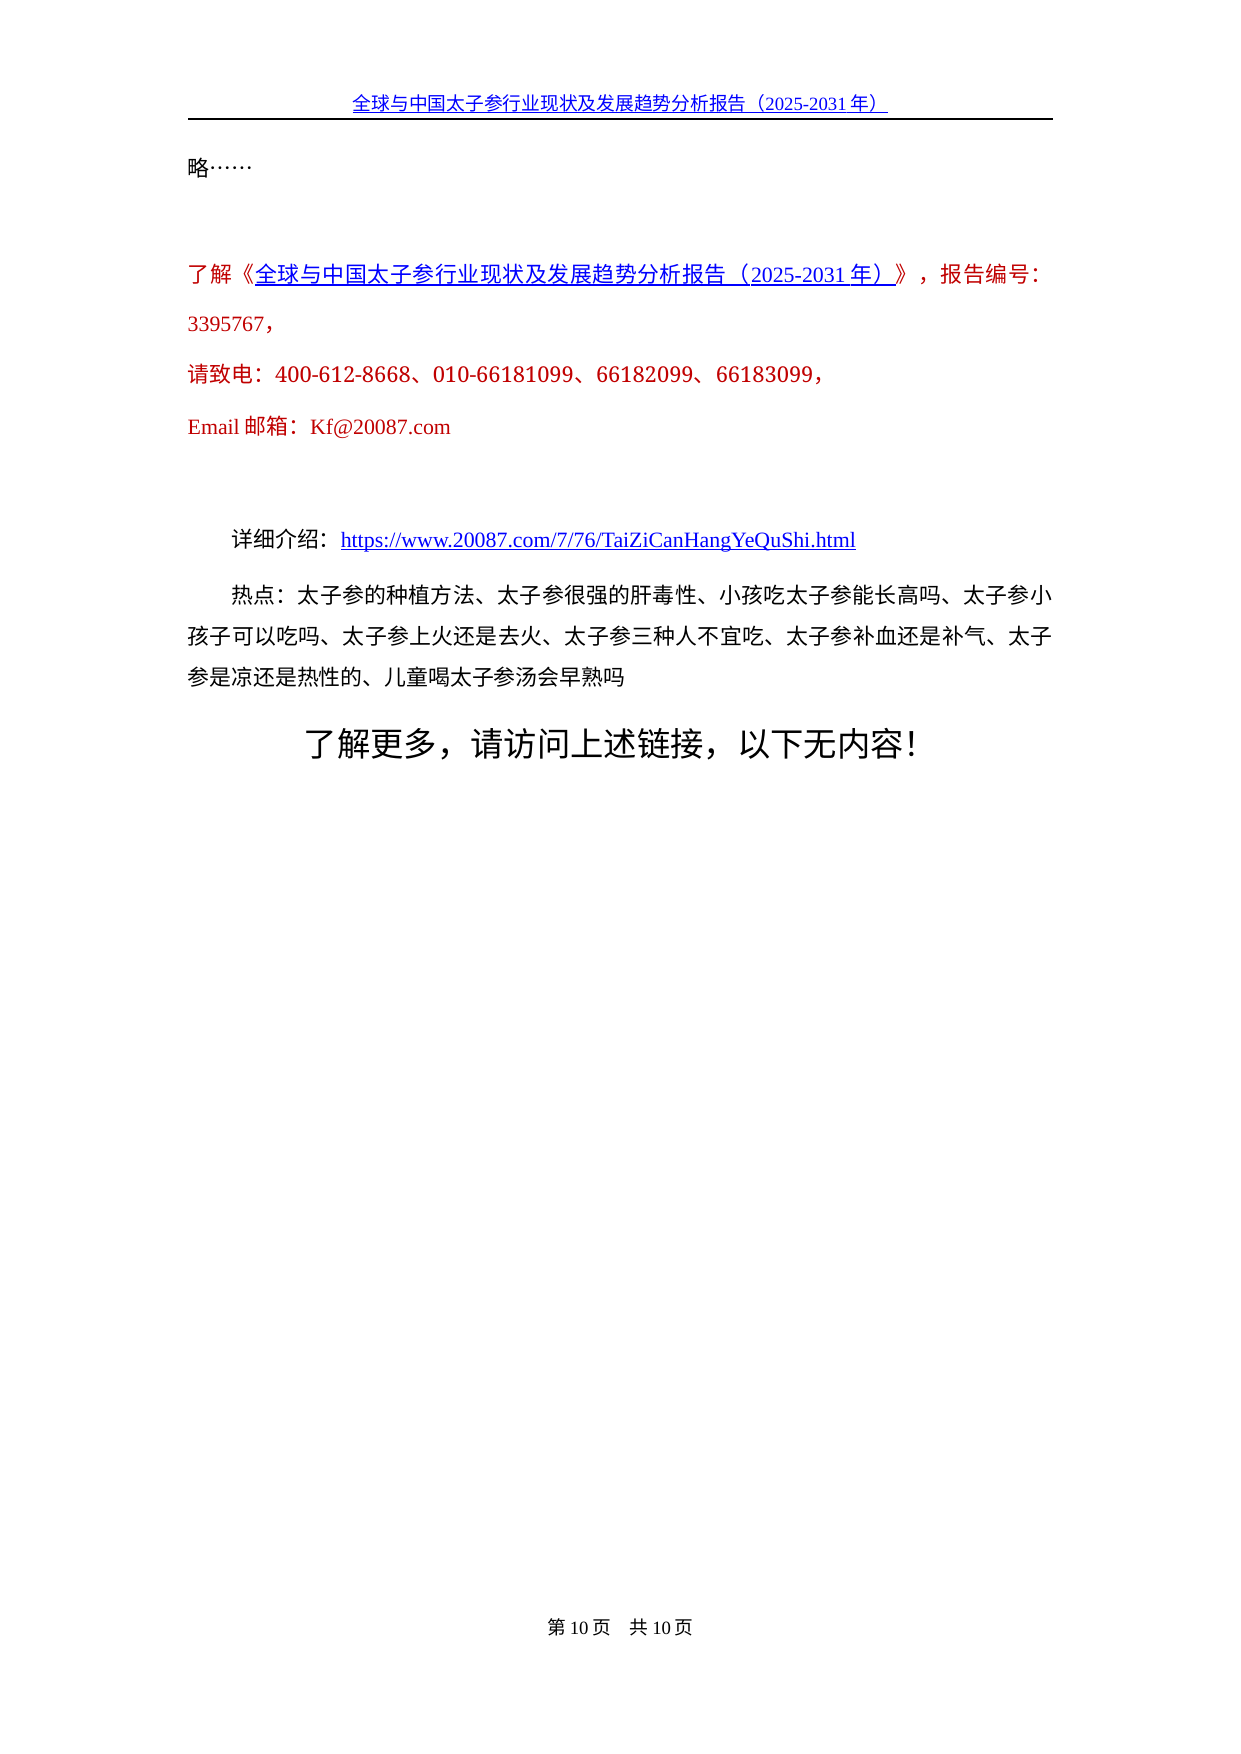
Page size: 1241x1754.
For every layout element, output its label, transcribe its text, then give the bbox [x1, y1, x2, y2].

text 详细介绍：https://www.20087.com/7/76/TaiZiCanHangYeQuShi.html [187, 521, 1053, 554]
title 了解更多，请访问上述链接，以下无内容！ [187, 709, 1053, 774]
text 热点：太子参的种植方法、太子参很强的肝毒性、小孩吃太子参能长高吗、太子参小孩子可以吃吗、太子参上火还是去火、太子参三种人不宜吃、太子参补血还是补气、太子参是凉还是热性的、儿童喝太子参汤会早熟吗 [187, 578, 1053, 692]
text 请致电：400-612-8668、010-66181099、66182099、66183099， [187, 357, 1053, 389]
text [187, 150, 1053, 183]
text 了解《全球与中国太子参行业现状及发展趋势分析报告（2025-2031年）》，报告编号：3395767， [187, 257, 1053, 338]
text Email邮箱：Kf@20087.com [187, 408, 1053, 441]
